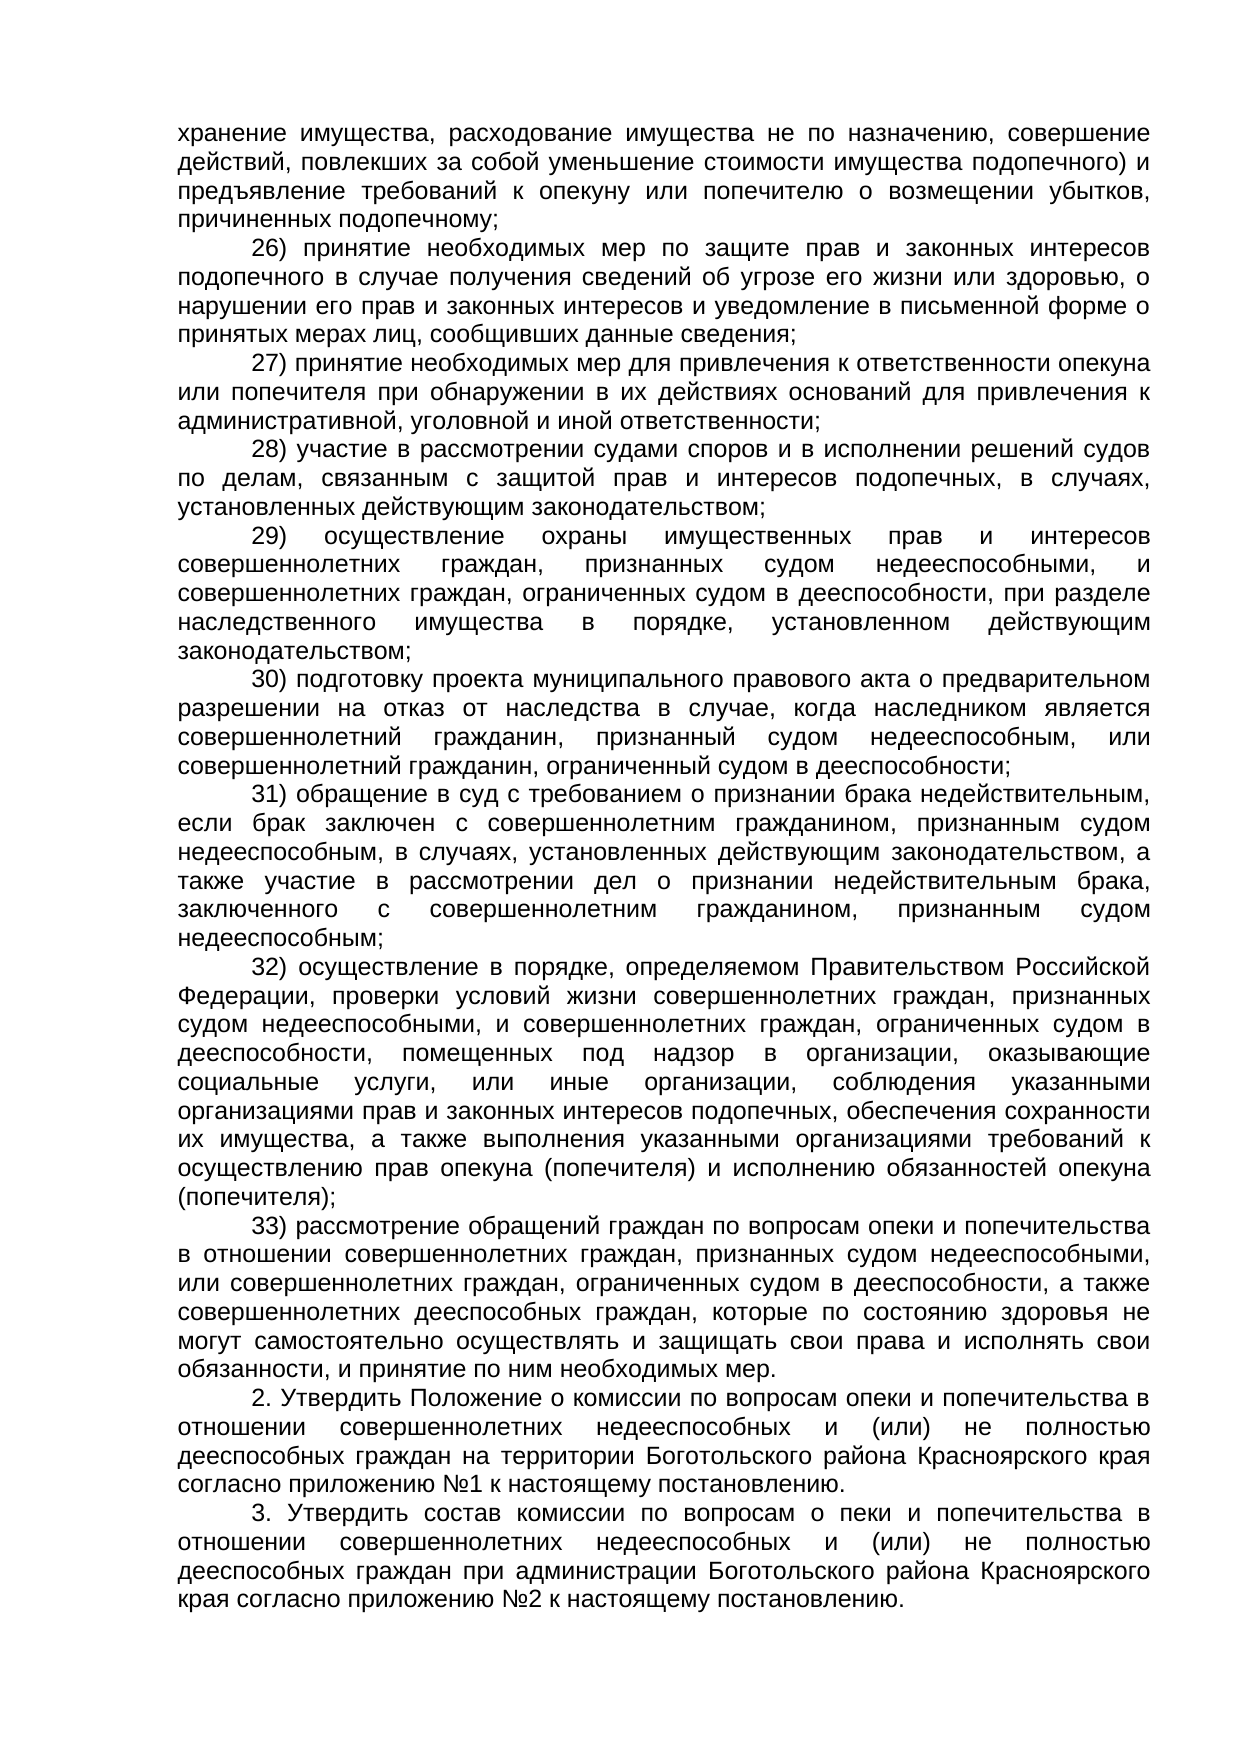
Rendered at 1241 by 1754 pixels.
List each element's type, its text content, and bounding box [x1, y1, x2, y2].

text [177, 118, 1152, 233]
text 28) участие в рассмотрении судами споров и в исполнении решений судов по делам, связанным с защитой прав и интересов подопечных, в случаях, установленных действующим законодательством; [177, 434, 1152, 521]
text 33) рассмотрение обращений граждан по вопросам опеки и попечительства в отношении совершеннолетних граждан, признанных судом недееспособными, или совершеннолетних граждан, ограниченных судом в дееспособности, а также совершеннолетних дееспособных граждан, которые по состоянию здоровья не могут самостоятельно осуществлять и защищать свои права и исполнять свои обязанности, и принятие по ним необходимых мер. [177, 1211, 1152, 1383]
text 31) обращение в суд с требованием о признании брака недействительным, если брак заключен с совершеннолетним гражданином, признанным судом недееспособным, в случаях, установленных действующим законодательством, а также участие в рассмотрении дел о признании недействительным брака, заключенного с совершеннолетним гражданином, признанным судом недееспособным; [177, 779, 1152, 952]
text 30) подготовку проекта муниципального правового акта о предварительном разрешении на отказ от наследства в случае, когда наследником является совершеннолетний гражданин, признанный судом недееспособным, или совершеннолетний гражданин, ограниченный судом в дееспособности; [177, 664, 1152, 779]
text 26) принятие необходимых мер по защите прав и законных интересов подопечного в случае получения сведений об угрозе его жизни или здоровью, о нарушении его прав и законных интересов и уведомление в письменной форме о принятых мерах лиц, сообщивших данные сведения; [177, 233, 1152, 348]
text 29) осуществление охраны имущественных прав и интересов совершеннолетних граждан, признанных судом недееспособными, и совершеннолетних граждан, ограниченных судом в дееспособности, при разделе наследственного имущества в порядке, установленном действующим законодательством; [177, 521, 1152, 664]
text 27) принятие необходимых мер для привлечения к ответственности опекуна или попечителя при обнаружении в их действиях оснований для привлечения к административной, уголовной и иной ответственности; [177, 348, 1152, 434]
text 3. Утвердить состав комиссии по вопросам о пеки и попечительства в отношении совершеннолетних недееспособных и (или) не полностью дееспособных граждан при администрации Боготольского района Красноярского края согласно приложению №2 к настоящему постановлению. [177, 1498, 1152, 1613]
text 32) осуществление в порядке, определяемом Правительством Российской Федерации, проверки условий жизни совершеннолетних граждан, признанных судом недееспособными, и совершеннолетних граждан, ограниченных судом в дееспособности, помещенных под надзор в организации, оказывающие социальные услуги, или иные организации, соблюдения указанными организациями прав и законных интересов подопечных, обеспечения сохранности их имущества, а также выполнения указанными организациями требований к осуществлению прав опекуна (попечителя) и исполнению обязанностей опекуна (попечителя); [177, 952, 1152, 1211]
text 2. Утвердить Положение о комиссии по вопросам опеки и попечительства в отношении совершеннолетних недееспособных и (или) не полностью дееспособных граждан на территории Боготольского района Красноярского края согласно приложению №1 к настоящему постановлению. [177, 1383, 1152, 1498]
